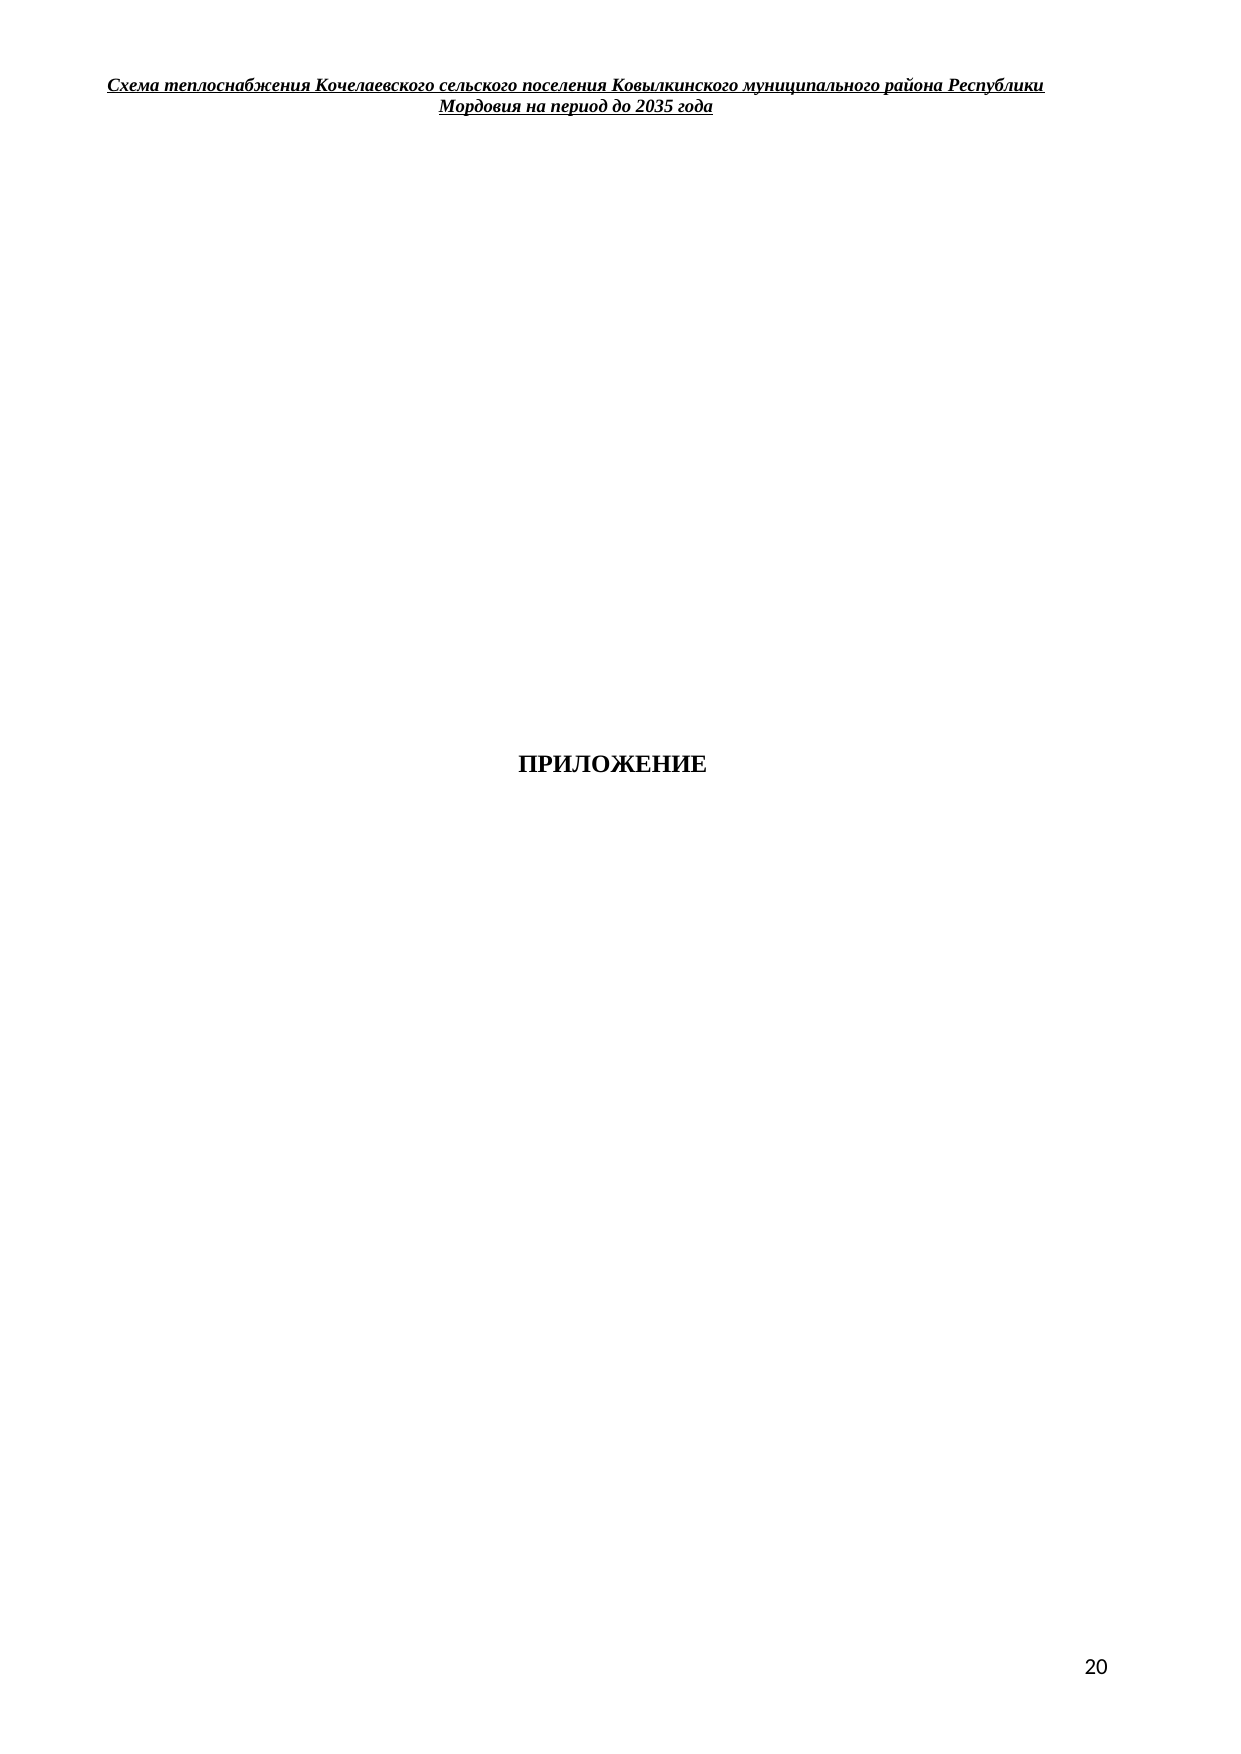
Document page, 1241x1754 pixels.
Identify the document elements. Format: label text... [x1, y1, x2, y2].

text ПРИЛОЖЕНИЕ [88, 749, 1063, 777]
